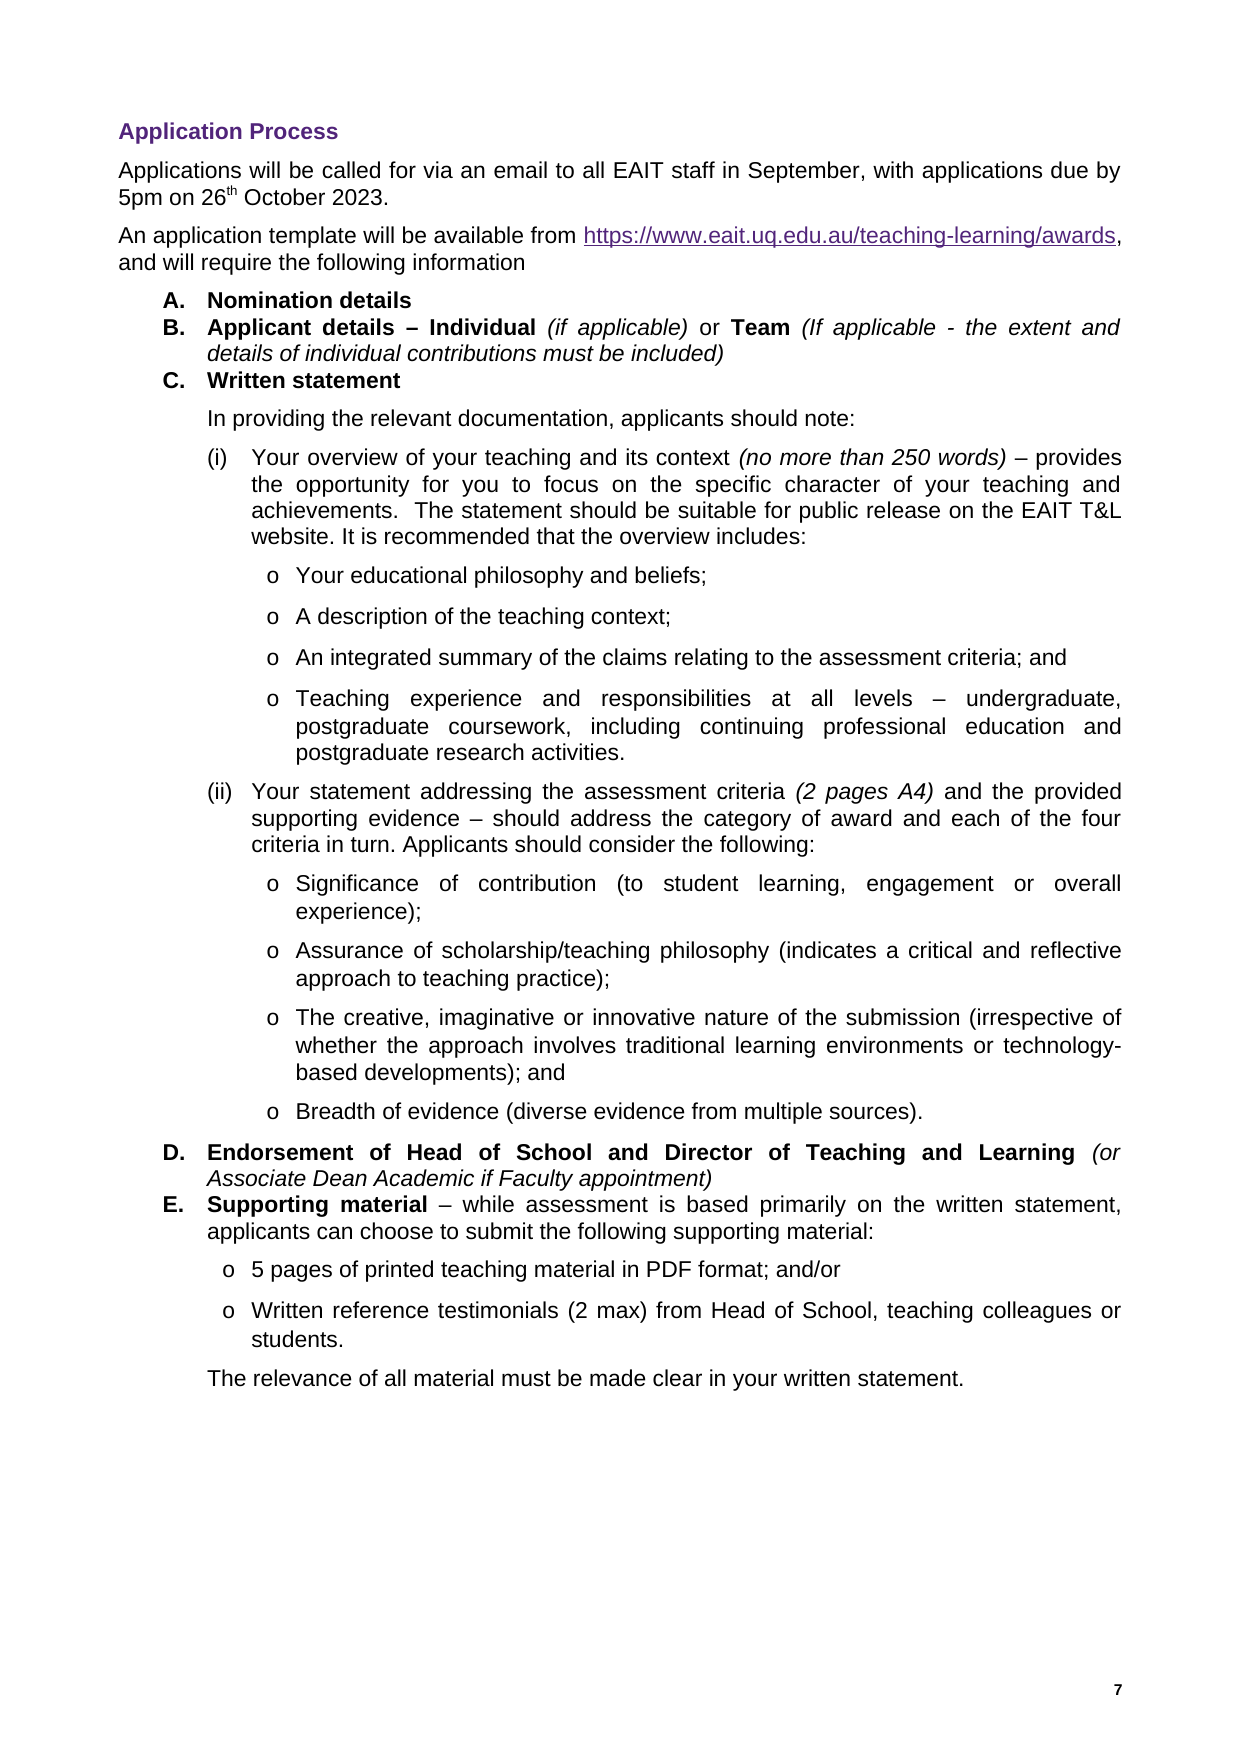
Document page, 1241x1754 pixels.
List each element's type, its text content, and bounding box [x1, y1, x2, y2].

list Written reference testimonials (2 max) from Head of School, teaching colleagues or students. [222, 1297, 1122, 1352]
list The creative, imaginative or innovative nature of the submission (irrespective of whether the approach involves traditional learning environments or technology-based developments); and [266, 1004, 1122, 1085]
list Written statement [162, 367, 1122, 393]
list Supporting material – while assessment is based primarily on the written statement, applicants can choose to submit the following supporting material: [162, 1191, 1122, 1244]
list Your statement addressing the assessment criteria (2 pages A4) and the provided supporting evidence – should address the category of award and each of the four criteria in turn. Applicants should consider the following: [207, 778, 1122, 857]
list Assurance of scholarship/teaching philosophy (indicates a critical and reflective approach to teaching practice); [266, 937, 1122, 992]
list 5 pages of printed teaching material in PDF format; and/or [222, 1256, 1122, 1285]
text The relevance of all material must be made clear in your written statement. [207, 1364, 1122, 1391]
list Your overview of your teaching and its context (no more than 250 words) – provides the opportunity for you to focus on the specific character of your teaching and achievements. The statement should be suitable for public release on the EAIT T&L website. It is recommended that the overview includes: [207, 444, 1122, 550]
list Significance of contribution (to student learning, engagement or overall experience); [266, 870, 1122, 924]
list Nomination details [162, 287, 1122, 314]
list Your educational philosophy and beliefs; [266, 562, 1122, 591]
list Endorsement of Head of School and Director of Teaching and Learning (or Associate Dean Academic if Faculty appointment) [162, 1138, 1122, 1191]
text Applications will be called for via an email to all EAIT staff in September, with applications due by 5pm on 26th October 2023. [118, 157, 1122, 210]
text An application template will be available from https://www.eait.uq.edu.au/teaching-learning/awards, and will require the following information [118, 222, 1122, 275]
subtitle Application Process [118, 118, 1122, 144]
list A description of the teaching context; [266, 603, 1122, 631]
list Breadth of evidence (diverse evidence from multiple sources). [266, 1098, 1122, 1126]
list An integrated summary of the claims relating to the assessment criteria; and [266, 644, 1122, 672]
text In providing the relevant documentation, applicants should note: [207, 405, 1122, 432]
list Applicant details – Individual (if applicable) or Team (If applicable - the extent and details of individual contributions must be included) [162, 314, 1122, 367]
list Teaching experience and responsibilities at all levels – undergraduate, postgraduate coursework, including continuing professional education and postgraduate research activities. [266, 685, 1122, 766]
